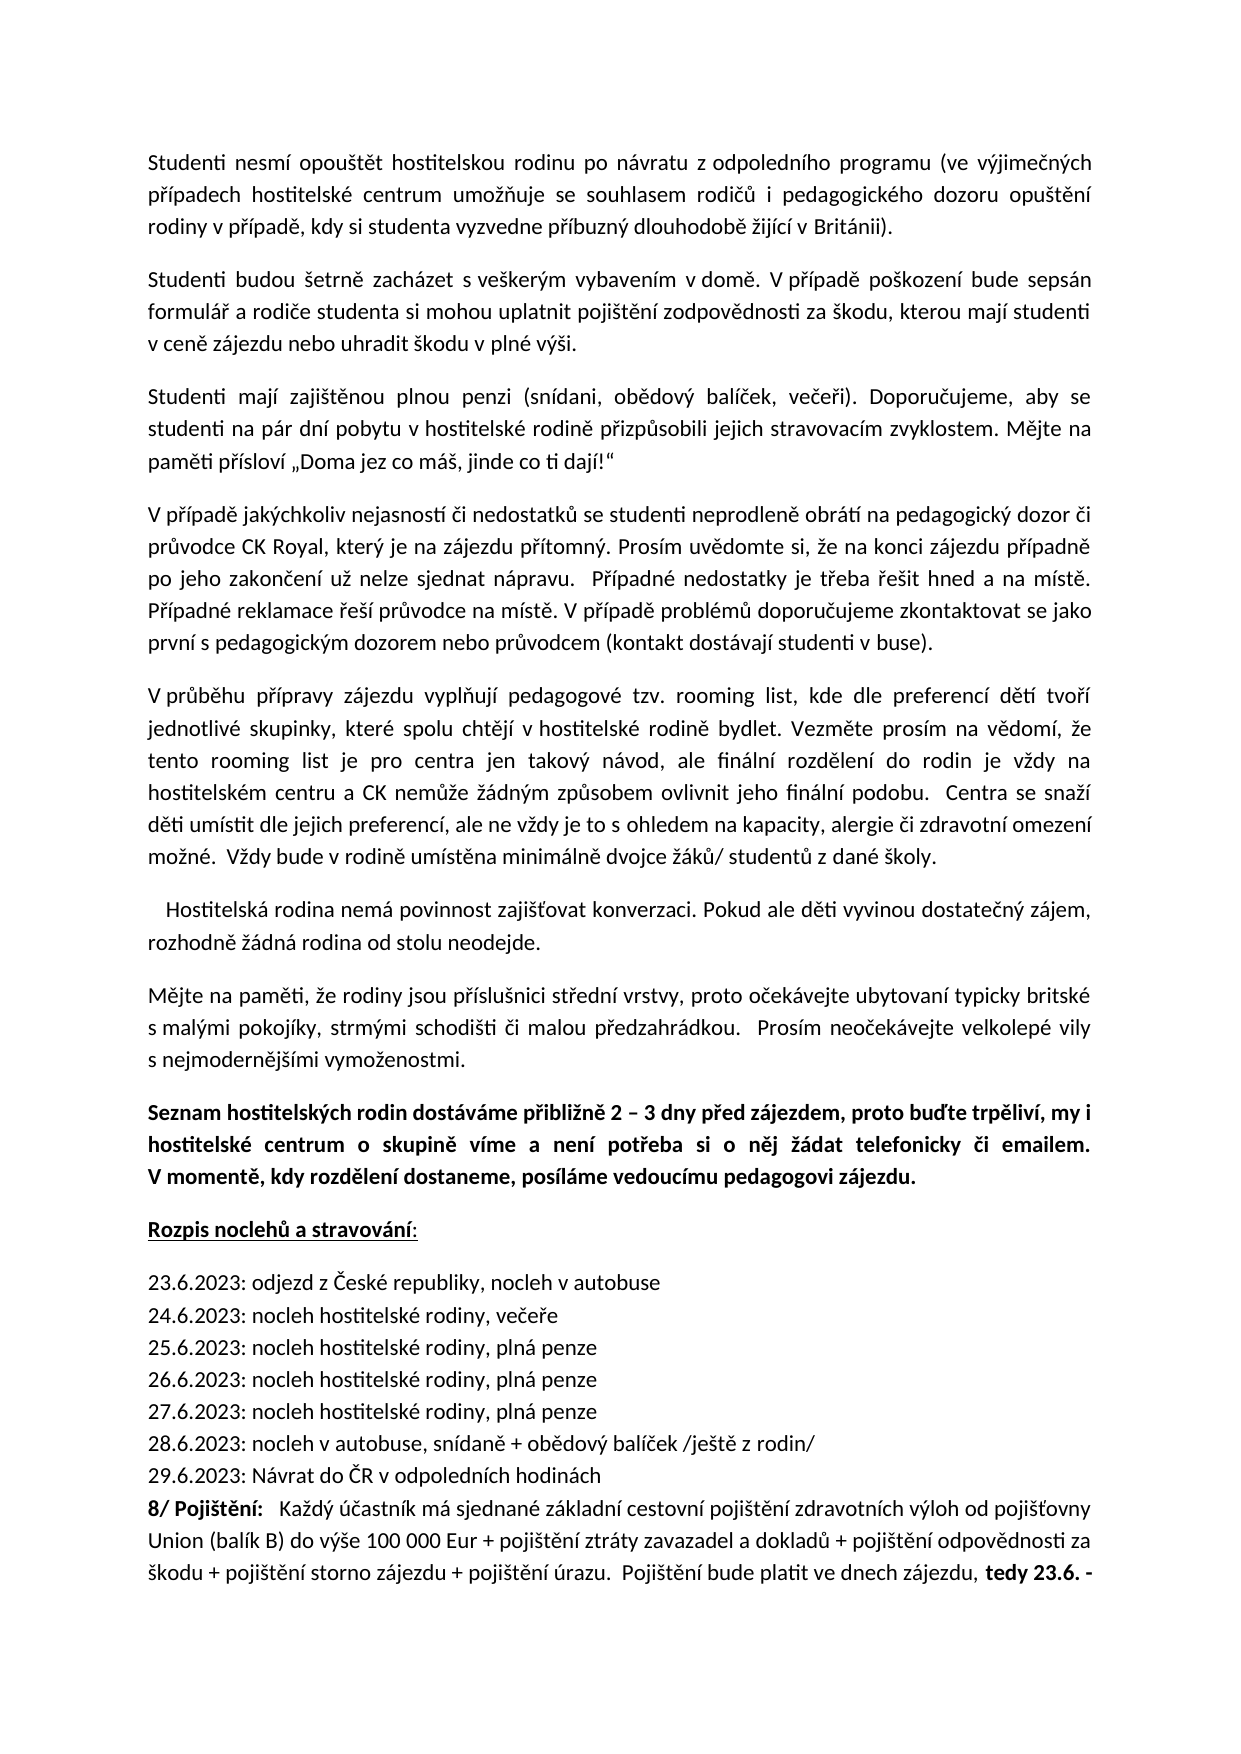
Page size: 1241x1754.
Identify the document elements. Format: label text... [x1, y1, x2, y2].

text Studenti mají zajištěnou plnou penzi (snídani, obědový balíček, večeři). Doporučujeme, aby se studenti na pár dní pobytu v hostitelské rodině přizpůsobili jejich stravovacím zvyklostem. Mějte na paměti přísloví „Doma jez co máš, jinde co ti dají!“ [148, 382, 1093, 475]
text 25.6.2023: nocleh hostitelské rodiny, plná penze [148, 1333, 1093, 1361]
text Studenti nesmí opouštět hostitelskou rodinu po návratu z odpoledního programu (ve výjimečných případech hostitelské centrum umožňuje se souhlasem rodičů i pedagogického dozoru opuštění rodiny v případě, kdy si studenta vyzvedne příbuzný dlouhodobě žijící v Británii). [148, 148, 1093, 240]
text 27.6.2023: nocleh hostitelské rodiny, plná penze [148, 1397, 1093, 1425]
text Studenti budou šetrně zacházet s veškerým vybavením v domě. V případě poškození bude sepsán formulář a rodiče studenta si mohou uplatnit pojištění zodpovědnosti za škodu, kterou mají studenti v ceně zájezdu nebo uhradit škodu v plné výši. [148, 265, 1093, 357]
text V průběhu přípravy zájezdu vyplňují pedagogové tzv. rooming list, kde dle preferencí dětí tvoří jednotlivé skupinky, které spolu chtějí v hostitelské rodině bydlet. Vezměte prosím na vědomí, že tento rooming list je pro centra jen takový návod, ale finální rozdělení do rodin je vždy na hostitelském centru a CK nemůže žádným způsobem ovlivnit jeho finální podobu. Centra se snaží děti umístit dle jejich preferencí, ale ne vždy je to s ohledem na kapacity, alergie či zdravotní omezení možné. Vždy bude v rodině umístěna minimálně dvojce žáků/ studentů z dané školy. [148, 682, 1093, 871]
text Seznam hostitelských rodin dostáváme přibližně 2 – 3 dny před zájezdem, proto buďte trpěliví, my i hostitelské centrum o skupině víme a není potřeba si o něj žádat telefonicky či emailem. V momentě, kdy rozdělení dostaneme, posíláme vedoucímu pedagogovi zájezdu. [148, 1098, 1093, 1191]
text Rozpis noclehů a stravování: [148, 1216, 1093, 1243]
text Mějte na paměti, že rodiny jsou příslušnici střední vrstvy, proto očekávejte ubytovaní typicky britské s malými pokojíky, strmými schodišti či malou předzahrádkou. Prosím neočekávejte velkolepé vily s nejmodernějšími vymoženostmi. [148, 981, 1093, 1073]
text 23.6.2023: odjezd z České republiky, nocleh v autobuse [148, 1268, 1093, 1297]
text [148, 1494, 1093, 1586]
text 24.6.2023: nocleh hostitelské rodiny, večeře [148, 1301, 1093, 1329]
text 26.6.2023: nocleh hostitelské rodiny, plná penze [148, 1365, 1093, 1393]
text Hostitelská rodina nemá povinnost zajišťovat konverzaci. Pokud ale děti vyvinou dostatečný zájem, rozhodně žádná rodina od stolu neodejde. [148, 896, 1093, 956]
text V případě jakýchkoliv nejasností či nedostatků se studenti neprodleně obrátí na pedagogický dozor či průvodce CK Royal, který je na zájezdu přítomný. Prosím uvědomte si, že na konci zájezdu případně po jeho zakončení už nelze sjednat nápravu. Případné nedostatky je třeba řešit hned a na místě. Případné reklamace řeší průvodce na místě. V případě problémů doporučujeme zkontaktovat se jako první s pedagogickým dozorem nebo průvodcem (kontakt dostávají studenti v buse). [148, 500, 1093, 657]
text 28.6.2023: nocleh v autobuse, snídaně + obědový balíček /ještě z rodin/ [148, 1429, 1093, 1457]
text 29.6.2023: Návrat do ČR v odpoledních hodinách [148, 1462, 1093, 1490]
